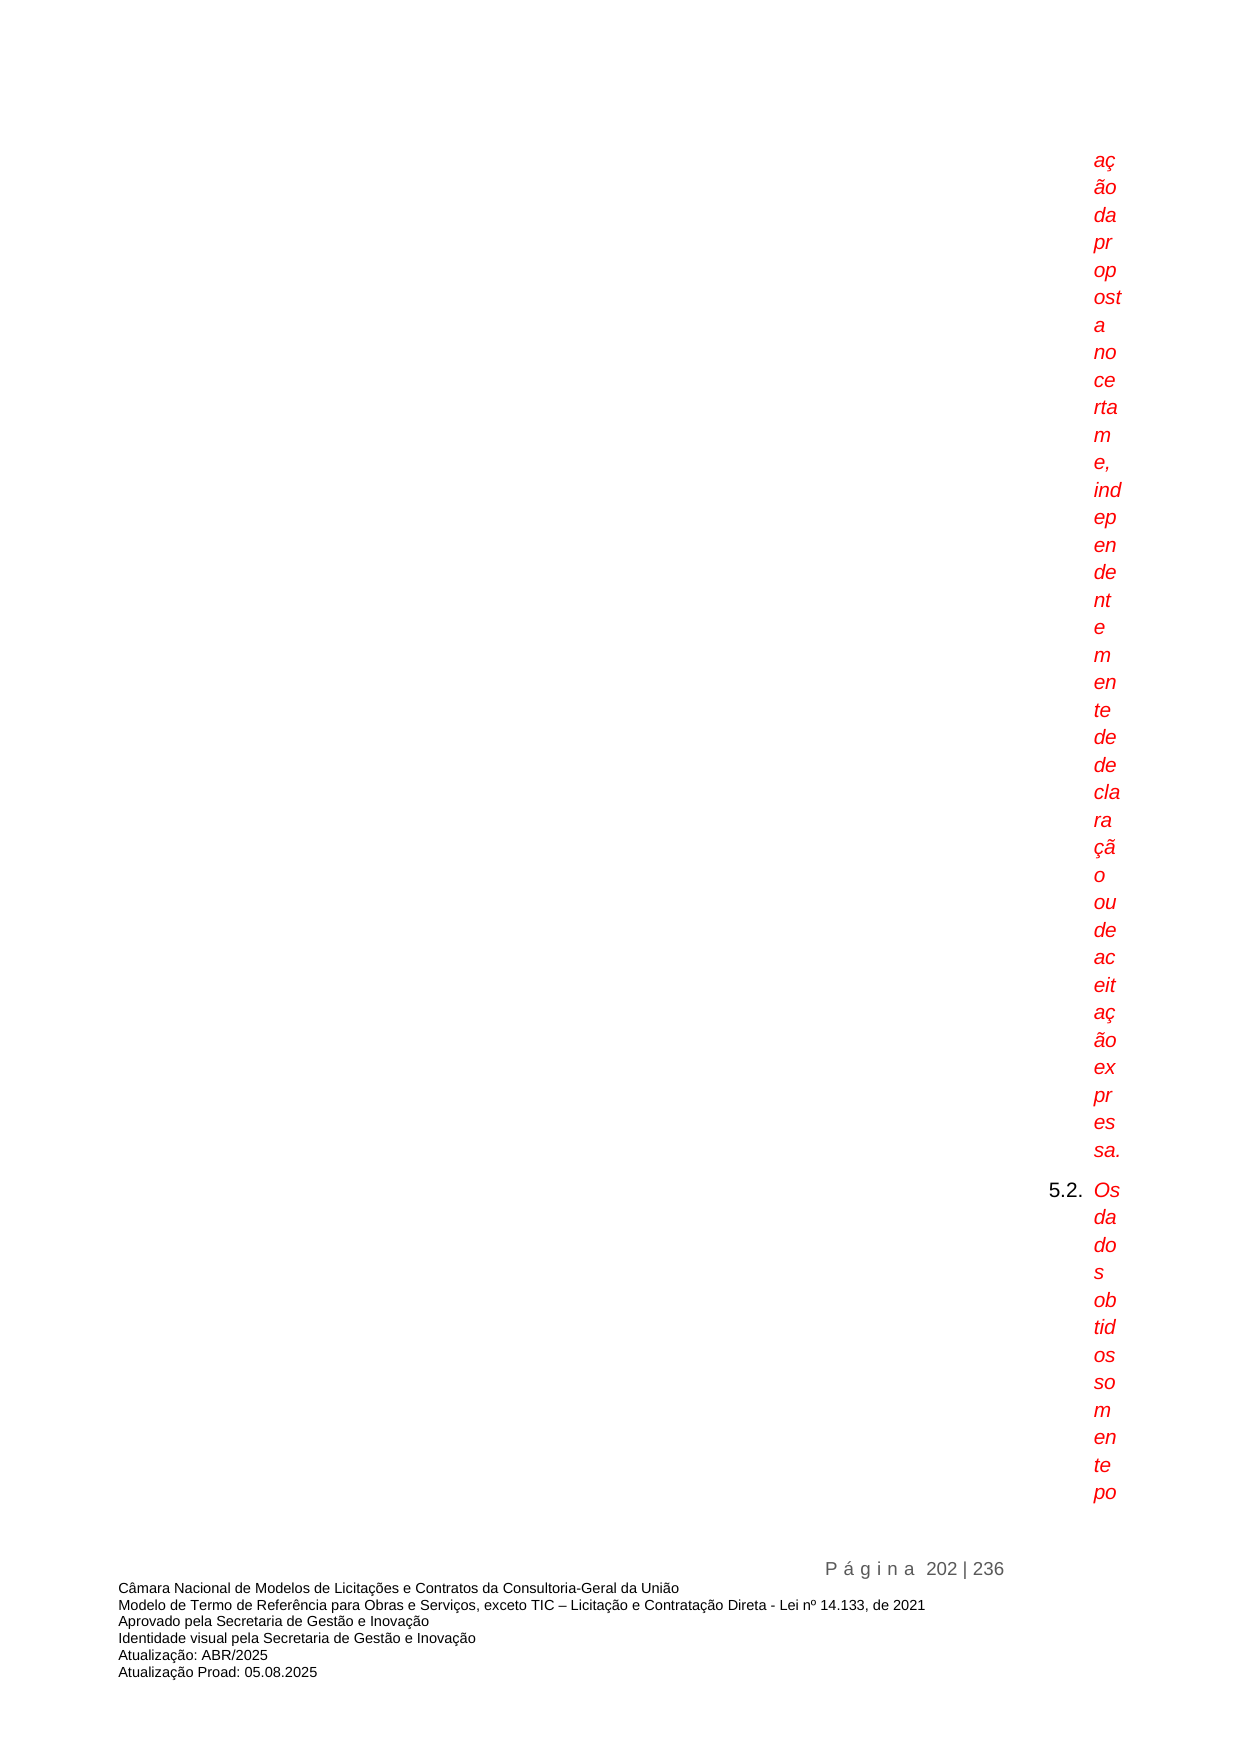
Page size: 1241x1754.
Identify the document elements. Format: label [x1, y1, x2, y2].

text [1048, 1178, 1122, 1504]
text [1048, 148, 1122, 1162]
